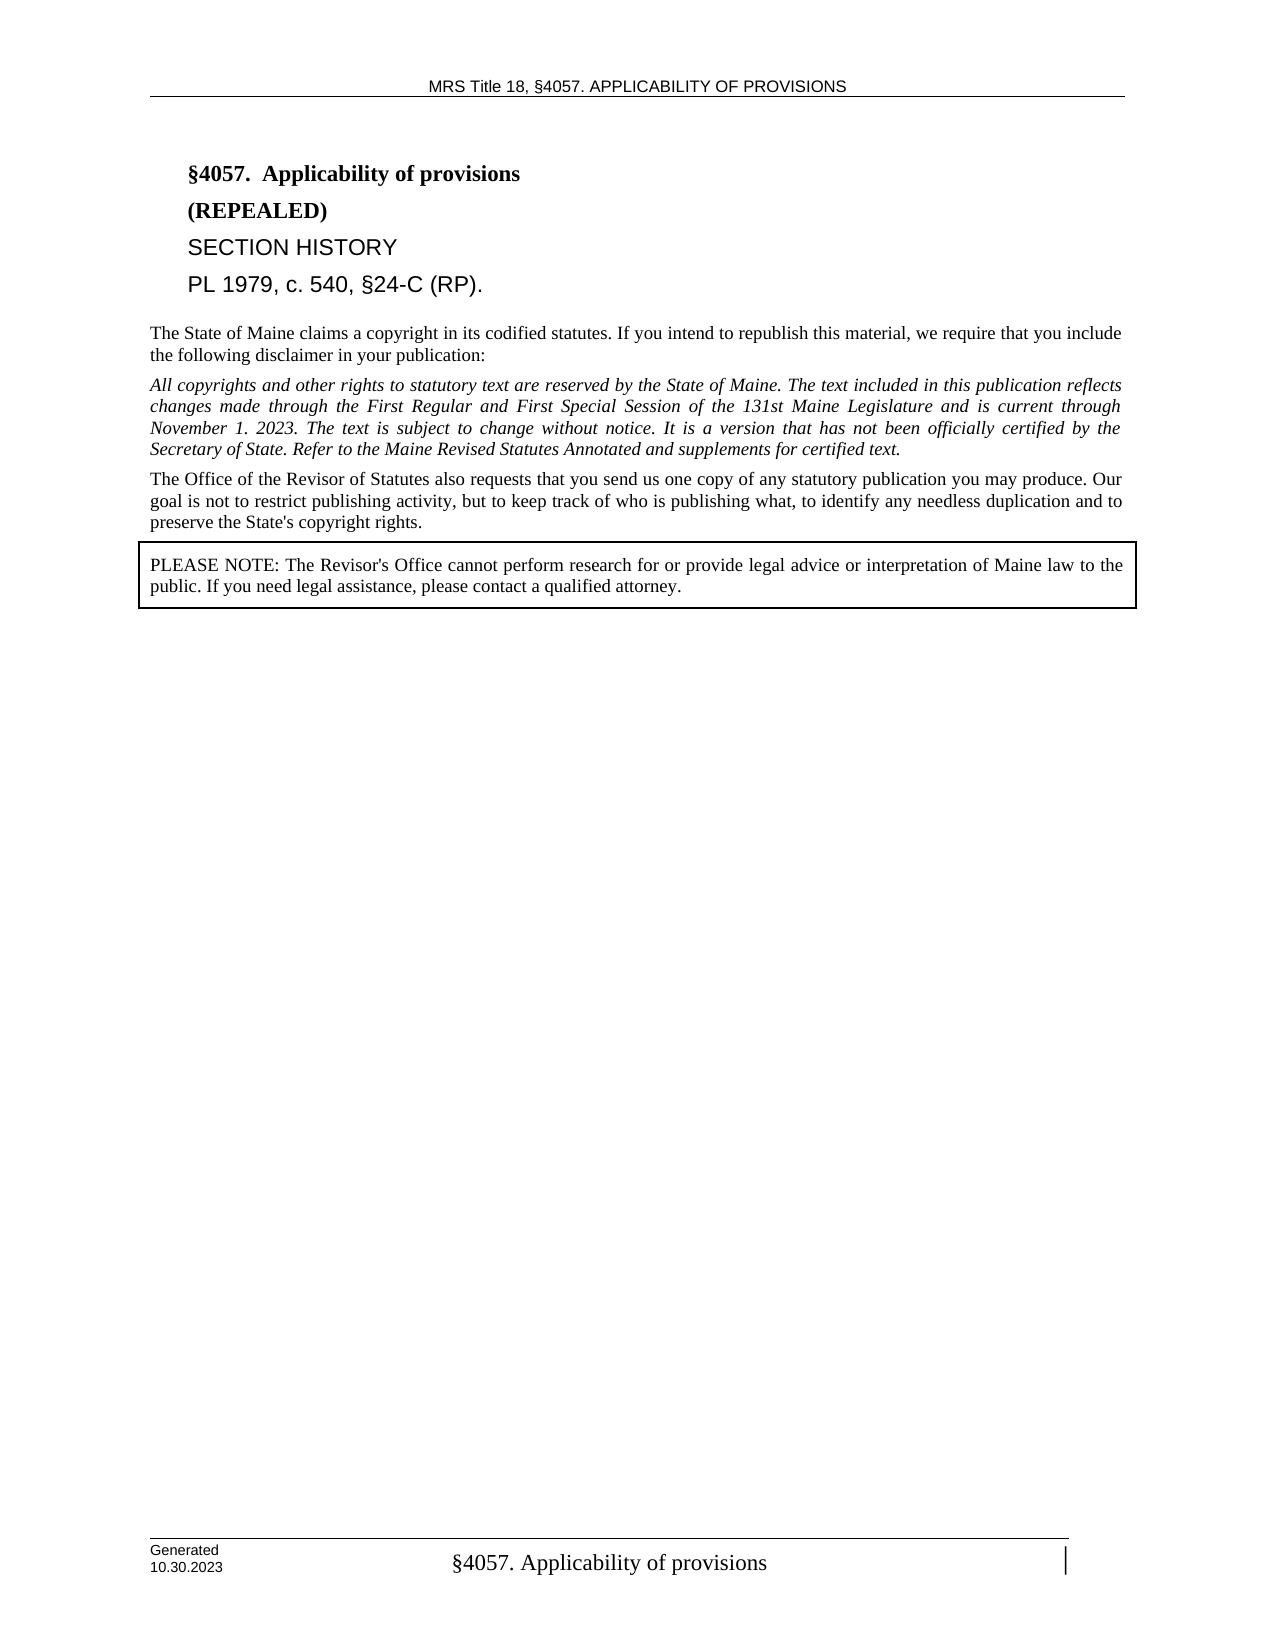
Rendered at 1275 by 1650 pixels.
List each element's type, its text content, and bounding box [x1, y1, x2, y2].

text The Office of the Revisor of Statutes also requests that you send us one copy of any statutory publication you may produce. Our goal is not to restrict publishing activity, but to keep track of who is publishing what, to identify any needless duplication and to preserve the State's copyright rights. [150, 468, 1125, 533]
text All copyrights and other rights to statutory text are reserved by the State of Maine. The text included in this publication reflects changes made through the First Regular and First Special Session of the 131st Maine Legislature and is current through November 1. 2023 . The text is subject to change without notice. It is a version that has not been officially certified by the Secretary of State. Refer to the Maine Revised Statutes Annotated and supplements for certified text. [150, 373, 1125, 460]
text PL 1979, c. 540, §24-C (RP). [187, 271, 1125, 297]
text PLEASE NOTE: The Revisor's Office cannot perform research for or provide legal advice or interpretation of Maine law to the public. If you need legal assistance, please contact a qualified attorney. [140, 543, 1135, 607]
text §4057. Applicability of provisions [187, 160, 1125, 187]
text (REPEALED) [187, 197, 1125, 223]
text SECTION HISTORY [187, 234, 1125, 260]
text The State of Maine claims a copyright in its codified statutes. If you intend to republish this material, we require that you include the following disclaimer in your publication: [150, 322, 1125, 365]
